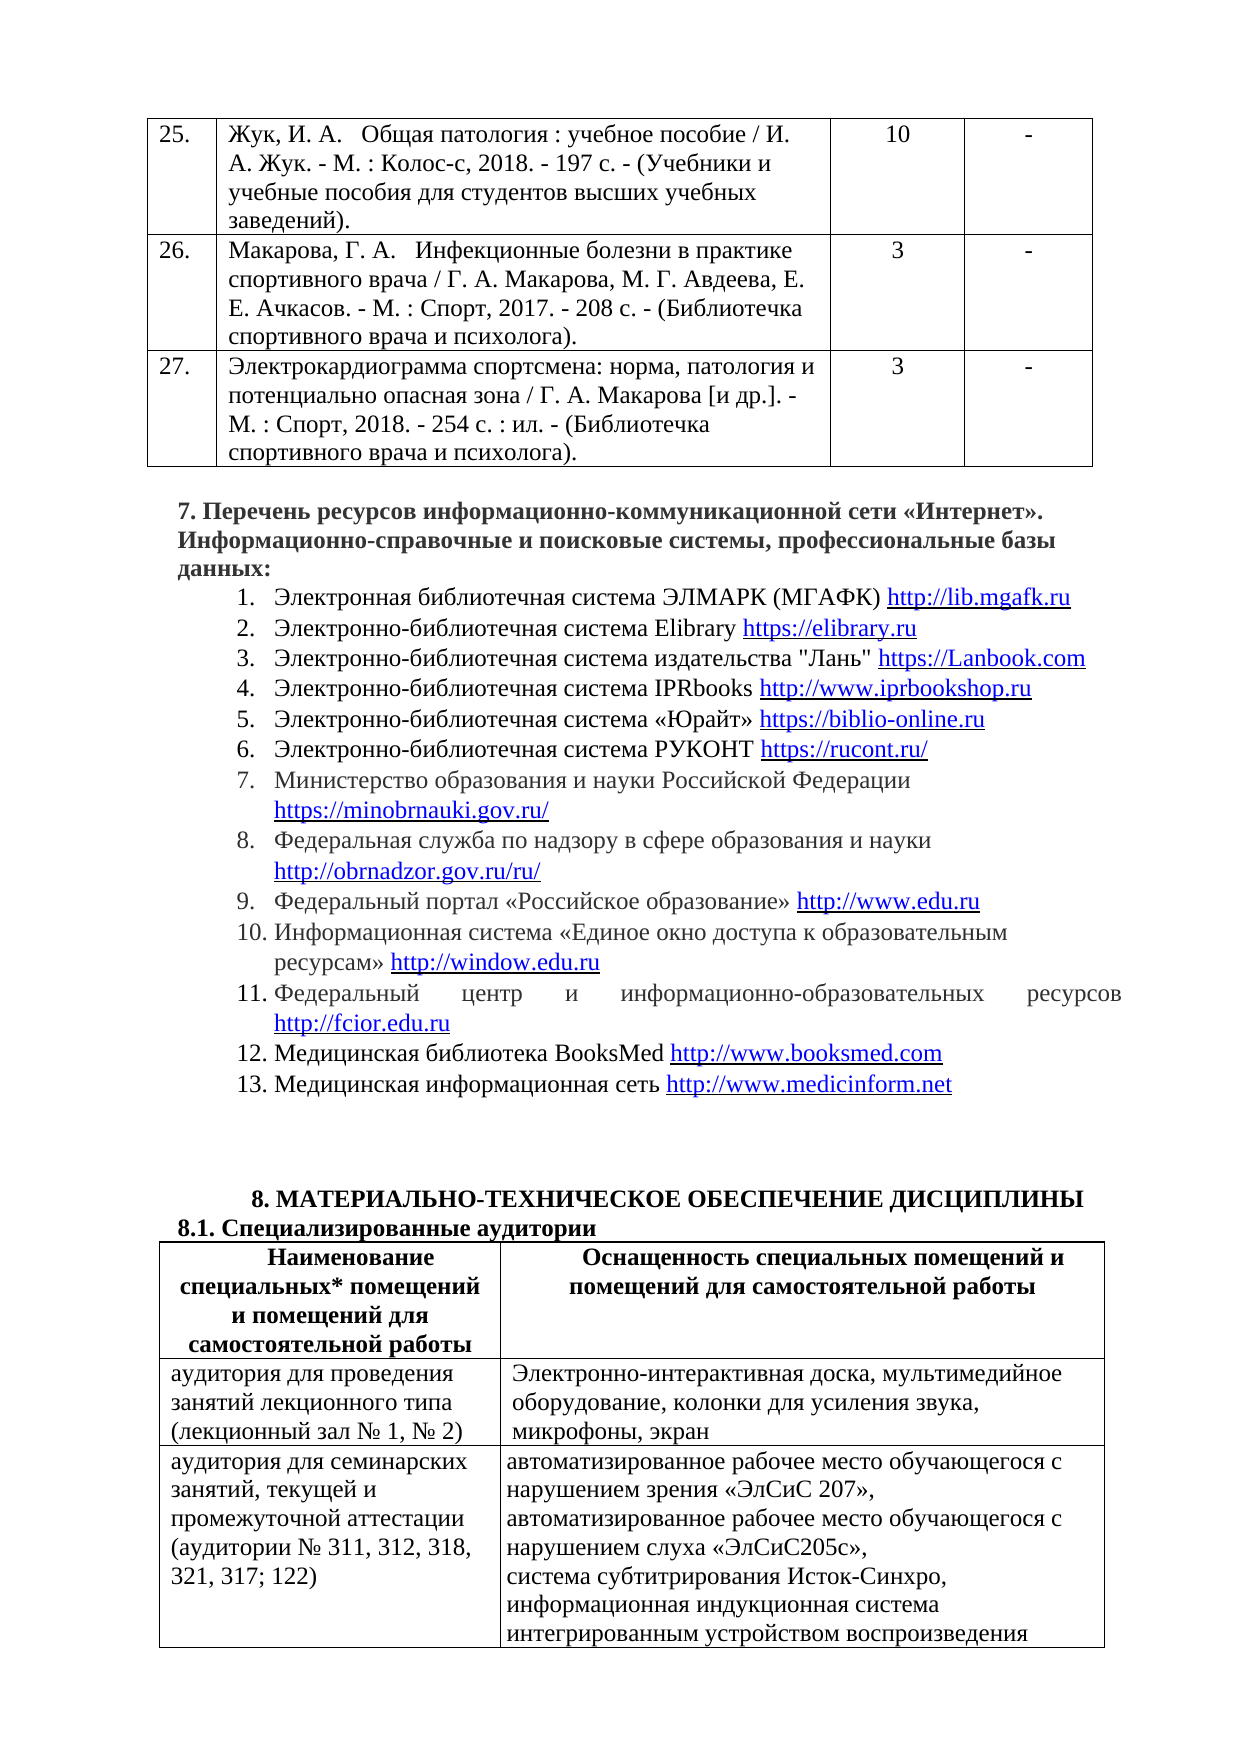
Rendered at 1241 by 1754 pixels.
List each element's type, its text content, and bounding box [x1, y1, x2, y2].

table_cell - [965, 119, 1092, 234]
table_cell Электрокардиограмма спортсмена: норма, патология и потенциально опасная зона / Г. А. Макарова [и др.]. - М. : Спорт, 2018. - 254 с. : ил. - (Библиотечка спортивного врача и психолога). [217, 351, 830, 466]
list Информационная система «Единое окно доступа к образовательным ресурсам» http://window.edu.ru [236, 917, 1122, 976]
list Медицинская информационная сеть http://www.medicinform.net [236, 1069, 1122, 1098]
table_cell 3 [831, 351, 964, 466]
list Медицинская библиотека BooksMed http://www.booksmed.com [236, 1038, 1122, 1067]
list Электронно-библиотечная система издательства "Лань" https://Lanbook.com [236, 643, 1122, 672]
text 8.1. Специализированные аудитории [177, 1213, 1122, 1241]
list Федеральный центр и информационно-образовательных ресурсов http://fcior.edu.ru [236, 978, 1122, 1037]
table_header Наименование специальных* помещений и помещений для самостоятельной работы [160, 1243, 500, 1357]
table_cell [148, 119, 216, 234]
table_cell [148, 351, 216, 466]
table_cell 10 [831, 119, 964, 234]
list Электронно-библиотечная система IPRbooks http://www.iprbookshop.ru [236, 673, 1122, 702]
list Электронная библиотечная система ЭЛМАРК (МГАФК) http://lib.mgafk.ru [236, 582, 1122, 611]
text 7. Перечень ресурсов информационно-коммуникационной сети «Интернет». Информационно-справочные и поисковые системы, профессиональные базы данных: [177, 496, 1122, 582]
table_cell Электронно-интерактивная доска, мультимедийное оборудование, колонки для усиления звука, микрофоны, экран [501, 1359, 1104, 1445]
table_cell Макарова, Г. А. Инфекционные болезни в практике спортивного врача / Г. А. Макарова, М. Г. Авдеева, Е. Е. Ачкасов. - М. : Спорт, 2017. - 208 с. - (Библиотечка спортивного врача и психолога). [217, 235, 830, 350]
list 8. Материально-техническое обеспечение дисциплины [251, 1184, 1122, 1213]
table_cell аудитория для проведения занятий лекционного типа (лекционный зал № 1, № 2) [160, 1359, 500, 1445]
table_cell Жук, И. А. Общая патология : учебное пособие / И. А. Жук. - М. : Колос-с, 2018. - 197 с. - (Учебники и учебные пособия для студентов высших учебных заведений). [217, 119, 830, 234]
table_cell - [965, 235, 1092, 350]
list Министерство образования и науки Российской Федерации https://minobrnauki.gov.ru/ [236, 765, 1122, 824]
table_header Оснащенность специальных помещений и помещений для самостоятельной работы [501, 1243, 1104, 1357]
table_cell [148, 235, 216, 350]
table_cell 3 [831, 235, 964, 350]
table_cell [160, 1446, 500, 1647]
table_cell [501, 1446, 1104, 1647]
list Электронно-библиотечная система Elibrary https://elibrary.ru [236, 613, 1122, 641]
list Электронно-библиотечная система «Юрайт» https://biblio-online.ru [236, 704, 1122, 733]
list Федеральная служба по надзору в сфере образования и науки http://obrnadzor.gov.ru/ru/ [236, 826, 1122, 885]
list Федеральный портал «Российское образование» http://www.edu.ru [236, 886, 1122, 915]
list Электронно-библиотечная система РУКОНТ https://rucont.ru/ [236, 734, 1122, 763]
table_cell - [965, 351, 1092, 466]
